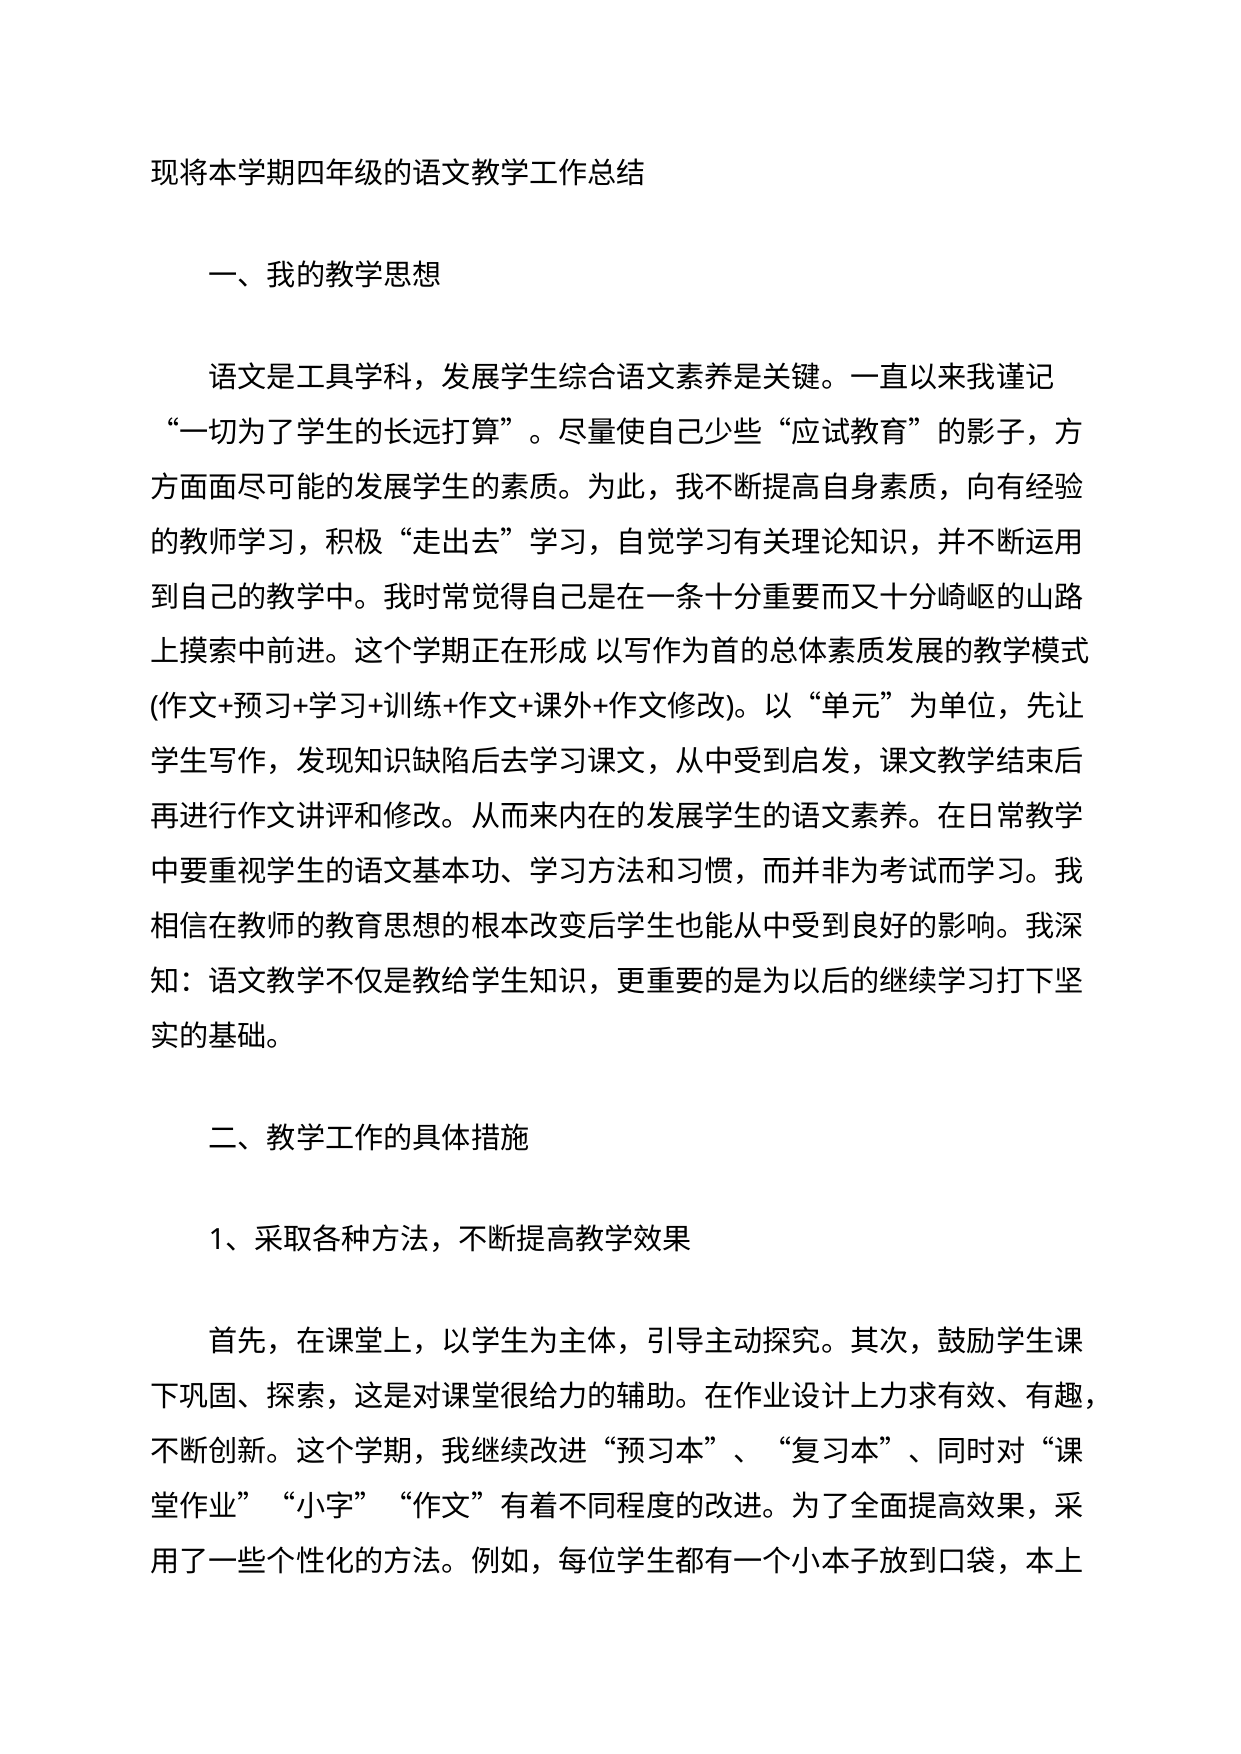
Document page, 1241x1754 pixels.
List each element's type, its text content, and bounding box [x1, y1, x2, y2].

text 二、教学工作的具体措施 [150, 1114, 1090, 1156]
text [150, 1318, 1090, 1580]
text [150, 150, 1090, 192]
text 语文是工具学科，发展学生综合语文素养是关键。一直以来我谨记“一切为了学生的长远打算”。尽量使自己少些“应试教育”的影子，方方面面尽可能的发展学生的素质。为此，我不断提高自身素质，向有经验的教师学习，积极“走出去”学习，自觉学习有关理论知识，并不断运用到自己的教学中。我时常觉得自己是在一条十分重要而又十分崎岖的山路上摸索中前进。这个学期正在形成 以写作为首的总体素质发展的教学模式(作文+预习+学习+训练+作文+课外+作文修改)。以“单元”为单位，先让学生写作，发现知识缺陷后去学习课文，从中受到启发，课文教学结束后再进行作文讲评和修改。从而来内在的发展学生的语文素养。在日常教学中要重视学生的语文基本功、学习方法和习惯，而并非为考试而学习。我相信在教师的教育思想的根本改变后学生也能从中受到良好的影响。我深知：语文教学不仅是教给学生知识，更重要的是为以后的继续学习打下坚实的基础。 [150, 353, 1090, 1055]
text 1、采取各种方法，不断提高教学效果 [150, 1216, 1090, 1258]
text 一、我的教学思想 [150, 252, 1090, 294]
